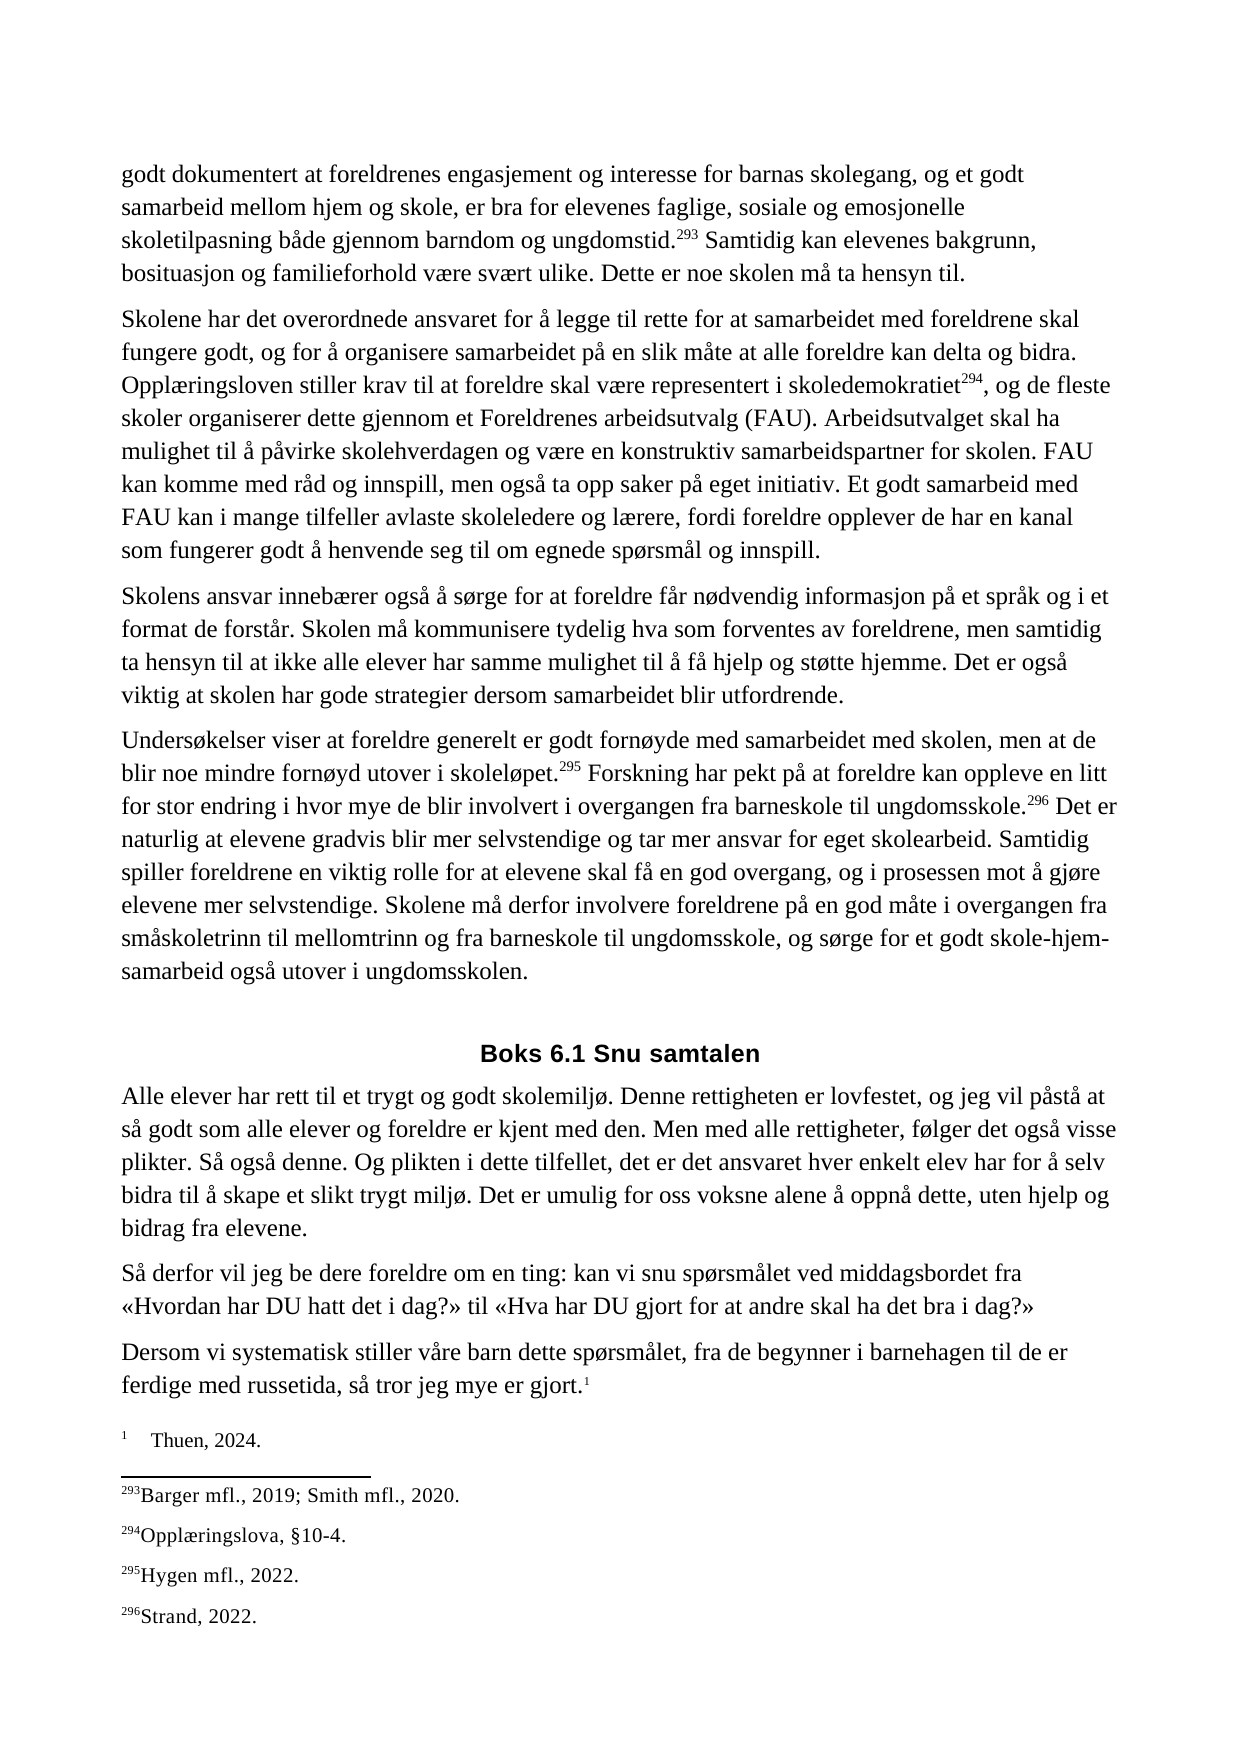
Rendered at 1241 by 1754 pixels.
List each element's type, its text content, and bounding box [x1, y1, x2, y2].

text Undersøkelser viser at foreldre generelt er godt fornøyde med samarbeidet med skolen, men at de blir noe mindre fornøyd utover i skoleløpet. Forskning har pekt på at foreldre kan oppleve en litt for stor endring i hvor mye de blir involvert i overgangen fra barneskole til ungdomsskole. Det er naturlig at elevene gradvis blir mer selvstendige og tar mer ansvar for eget skolearbeid. Samtidig spiller foreldrene en viktig rolle for at elevene skal få en god overgang, og i prosessen mot å gjøre elevene mer selvstendige. Skolene må derfor involvere foreldrene på en god måte i overgangen fra småskoletrinn til mellomtrinn og fra barneskole til ungdomsskole, og sørge for et godt skole-hjem-samarbeid også utover i ungdomsskolen. [121, 725, 1119, 985]
text Så derfor vil jeg be dere foreldre om en ting: kan vi snu spørsmålet ved middagsbordet fra «Hvordan har DU hatt det i dag?» til «Hva har DU gjort for at andre skal ha det bra i dag?» [121, 1258, 1119, 1320]
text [121, 159, 1119, 287]
text Snu samtalen [121, 1039, 1119, 1068]
text Skolens ansvar innebærer også å sørge for at foreldre får nødvendig informasjon på et språk og i et format de forstår. Skolen må kommunisere tydelig hva som forventes av foreldrene, men samtidig ta hensyn til at ikke alle elever har samme mulighet til å få hjelp og støtte hjemme. Det er også viktig at skolen har gode strategier dersom samarbeidet blir utfordrende. [121, 581, 1119, 708]
text Alle elever har rett til et trygt og godt skolemiljø. Denne rettigheten er lovfestet, og jeg vil påstå at så godt som alle elever og foreldre er kjent med den. Men med alle rettigheter, følger det også visse plikter. Så også denne. Og plikten i dette tilfellet, det er det ansvaret hver enkelt elev har for å selv bidra til å skape et slikt trygt miljø. Det er umulig for oss voksne alene å oppnå dette, uten hjelp og bidrag fra elevene. [121, 1081, 1119, 1242]
text Skolene har det overordnede ansvaret for å legge til rette for at samarbeidet med foreldrene skal fungere godt, og for å organisere samarbeidet på en slik måte at alle foreldre kan delta og bidra. Opplæringsloven stiller krav til at foreldre skal være representert i skoledemokratiet, og de fleste skoler organiserer dette gjennom et Foreldrenes arbeidsutvalg (FAU). Arbeidsutvalget skal ha mulighet til å påvirke skolehverdagen og være en konstruktiv samarbeidspartner for skolen. FAU kan komme med råd og innspill, men også ta opp saker på eget initiativ. Et godt samarbeid med FAU kan i mange tilfeller avlaste skoleledere og lærere, fordi foreldre opplever de har en kanal som fungerer godt å henvende seg til om egnede spørsmål og innspill. [121, 304, 1119, 564]
text 1 Thuen, 2024. [121, 1428, 1119, 1452]
text Dersom vi systematisk stiller våre barn dette spørsmålet, fra de begynner i barnehagen til de er ferdige med russetida, så tror jeg mye er gjort.1 [121, 1337, 1119, 1399]
